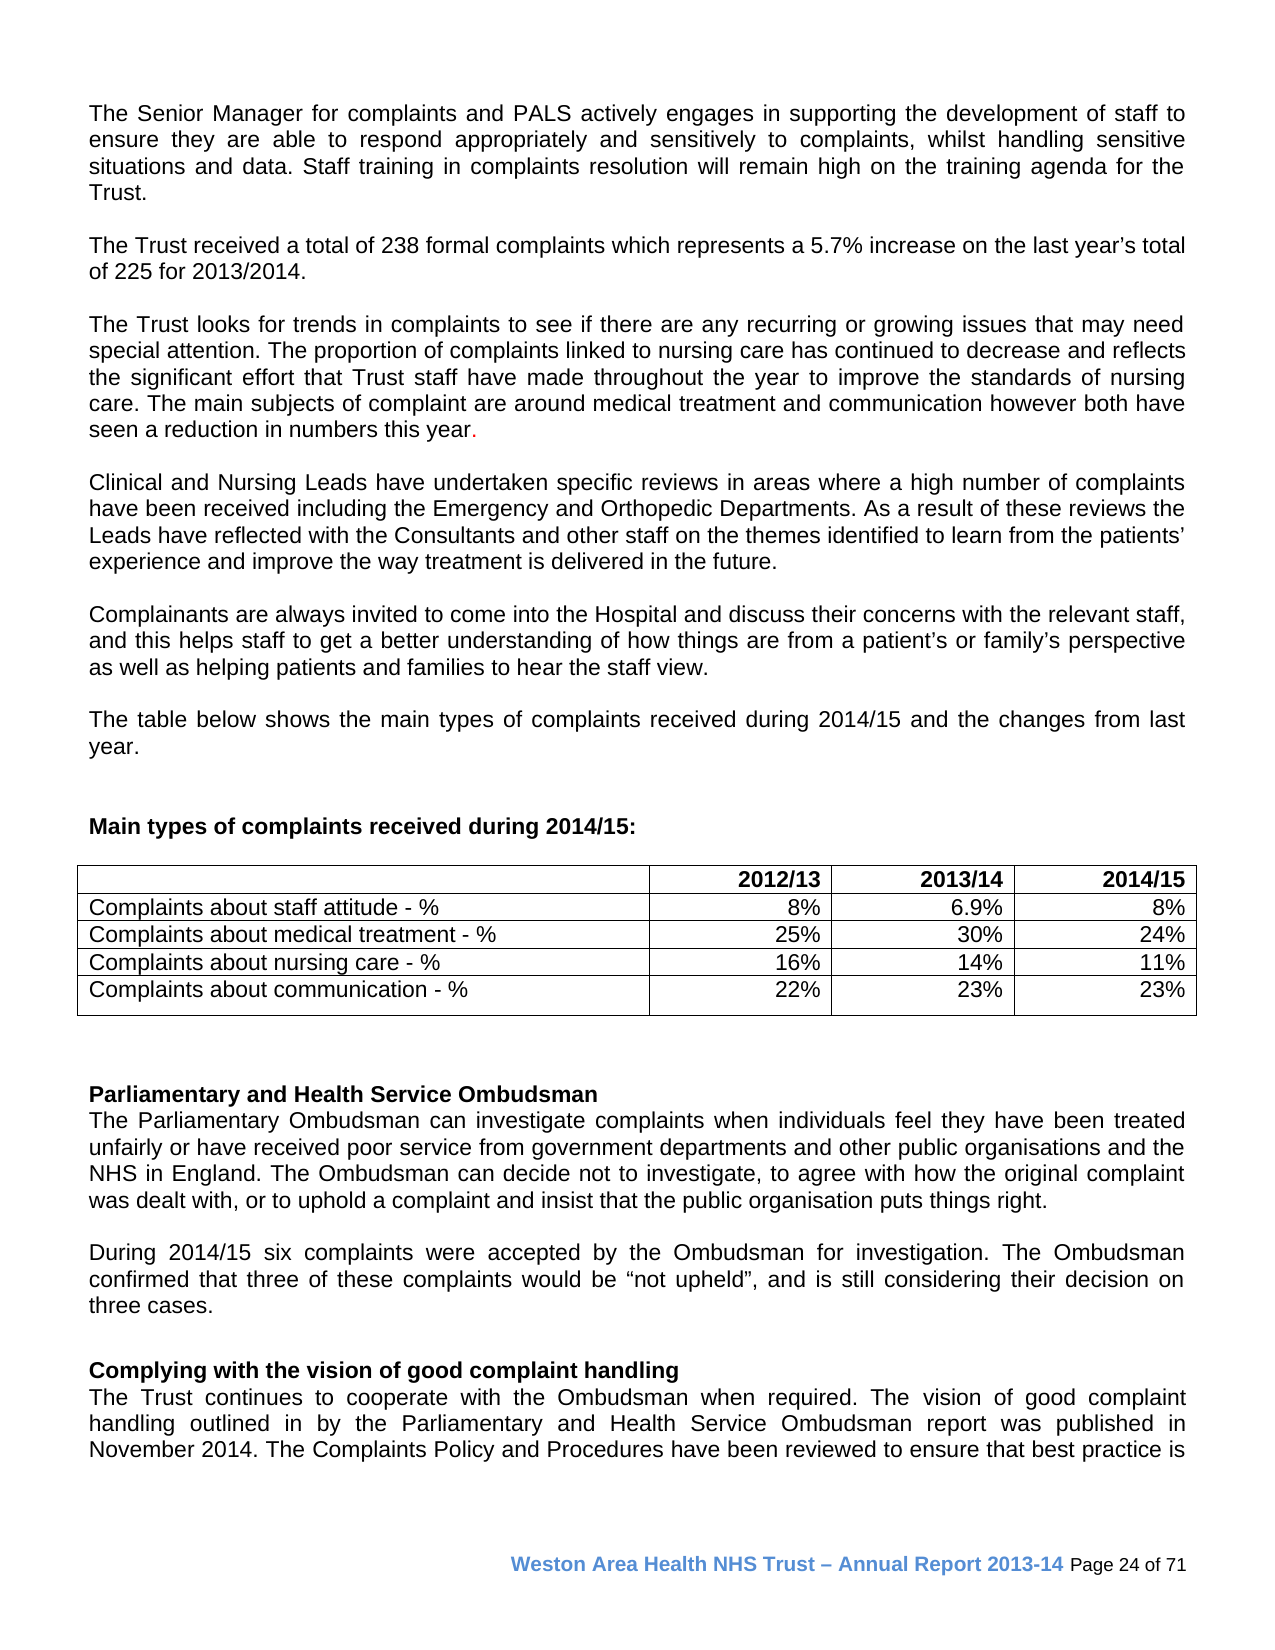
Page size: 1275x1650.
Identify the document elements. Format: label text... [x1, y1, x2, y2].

table_cell Complaints about staff attitude - % [78, 894, 649, 920]
table_header 2013/14 [832, 866, 1014, 893]
table_cell 23% [832, 976, 1014, 1015]
table_cell Complaints about medical treatment - % [78, 921, 649, 948]
table_cell 6.9% [832, 894, 1014, 920]
table_cell 25% [650, 921, 831, 948]
table_cell 14% [832, 949, 1014, 975]
table_header [78, 866, 649, 893]
text The Trust looks for trends in complaints to see if there are any recurring or growing issues that may need special attention. The proportion of complaints linked to nursing care has continued to decrease and reflects the significant effort that Trust staff have made throughout the year to improve the standards of nursing care. The main subjects of complaint are around medical treatment and communication however both have seen a reduction in numbers this year. [89, 311, 1186, 443]
table_cell 8% [1015, 894, 1196, 920]
table_cell 24% [1015, 921, 1196, 948]
text The Trust received a total of 238 formal complaints which represents a 5.7% increase on the last year’s total of 225 for 2013/2014. [89, 232, 1186, 284]
table_header 2014/15 [1015, 866, 1196, 893]
table_cell 30% [832, 921, 1014, 948]
table_cell 16% [650, 949, 831, 975]
table_cell 22% [650, 976, 831, 1015]
table_header 2012/13 [650, 866, 831, 893]
table_cell 8% [650, 894, 831, 920]
table_cell Complaints about nursing care - % [78, 949, 649, 975]
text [89, 1383, 1186, 1463]
table_cell Complaints about communication - % [78, 976, 649, 1015]
text The Senior Manager for complaints and PALS actively engages in supporting the development of staff to ensure they are able to respond appropriately and sensitively to complaints, whilst handling sensitive situations and data. Staff training in complaints resolution will remain high on the training agenda for the Trust. [89, 100, 1186, 206]
text Complying with the vision of good complaint handling [89, 1357, 1186, 1383]
text Complainants are always invited to come into the Hospital and discuss their concerns with the relevant staff, and this helps staff to get a better understanding of how things are from a patient’s or family’s perspective as well as helping patients and families to hear the staff view. [89, 601, 1186, 680]
text Clinical and Nursing Leads have undertaken specific reviews in areas where a high number of complaints have been received including the Emergency and Orthopedic Departments. As a result of these reviews the Leads have reflected with the Consultants and other staff on the themes identified to learn from the patients’ experience and improve the way treatment is delivered in the future. [89, 469, 1186, 574]
table_cell 23% [1015, 976, 1196, 1015]
text The Parliamentary Ombudsman can investigate complaints when individuals feel they have been treated unfairly or have received poor service from government departments and other public organisations and the NHS in England. The Ombudsman can decide not to investigate, to agree with how the original complaint was dealt with, or to uphold a complaint and insist that the public organisation puts things right. [89, 1107, 1186, 1213]
text The table below shows the main types of complaints received during 2014/15 and the changes from last year. [89, 706, 1186, 759]
text Main types of complaints received during 2014/15: [89, 813, 1186, 839]
text During 2014/15 six complaints were accepted by the Ombudsman for investigation. The Ombudsman confirmed that three of these complaints would be “not upheld”, and is still considering their decision on three cases. [89, 1239, 1186, 1318]
table_cell 11% [1015, 949, 1196, 975]
text Parliamentary and Health Service Ombudsman [89, 1081, 1186, 1107]
